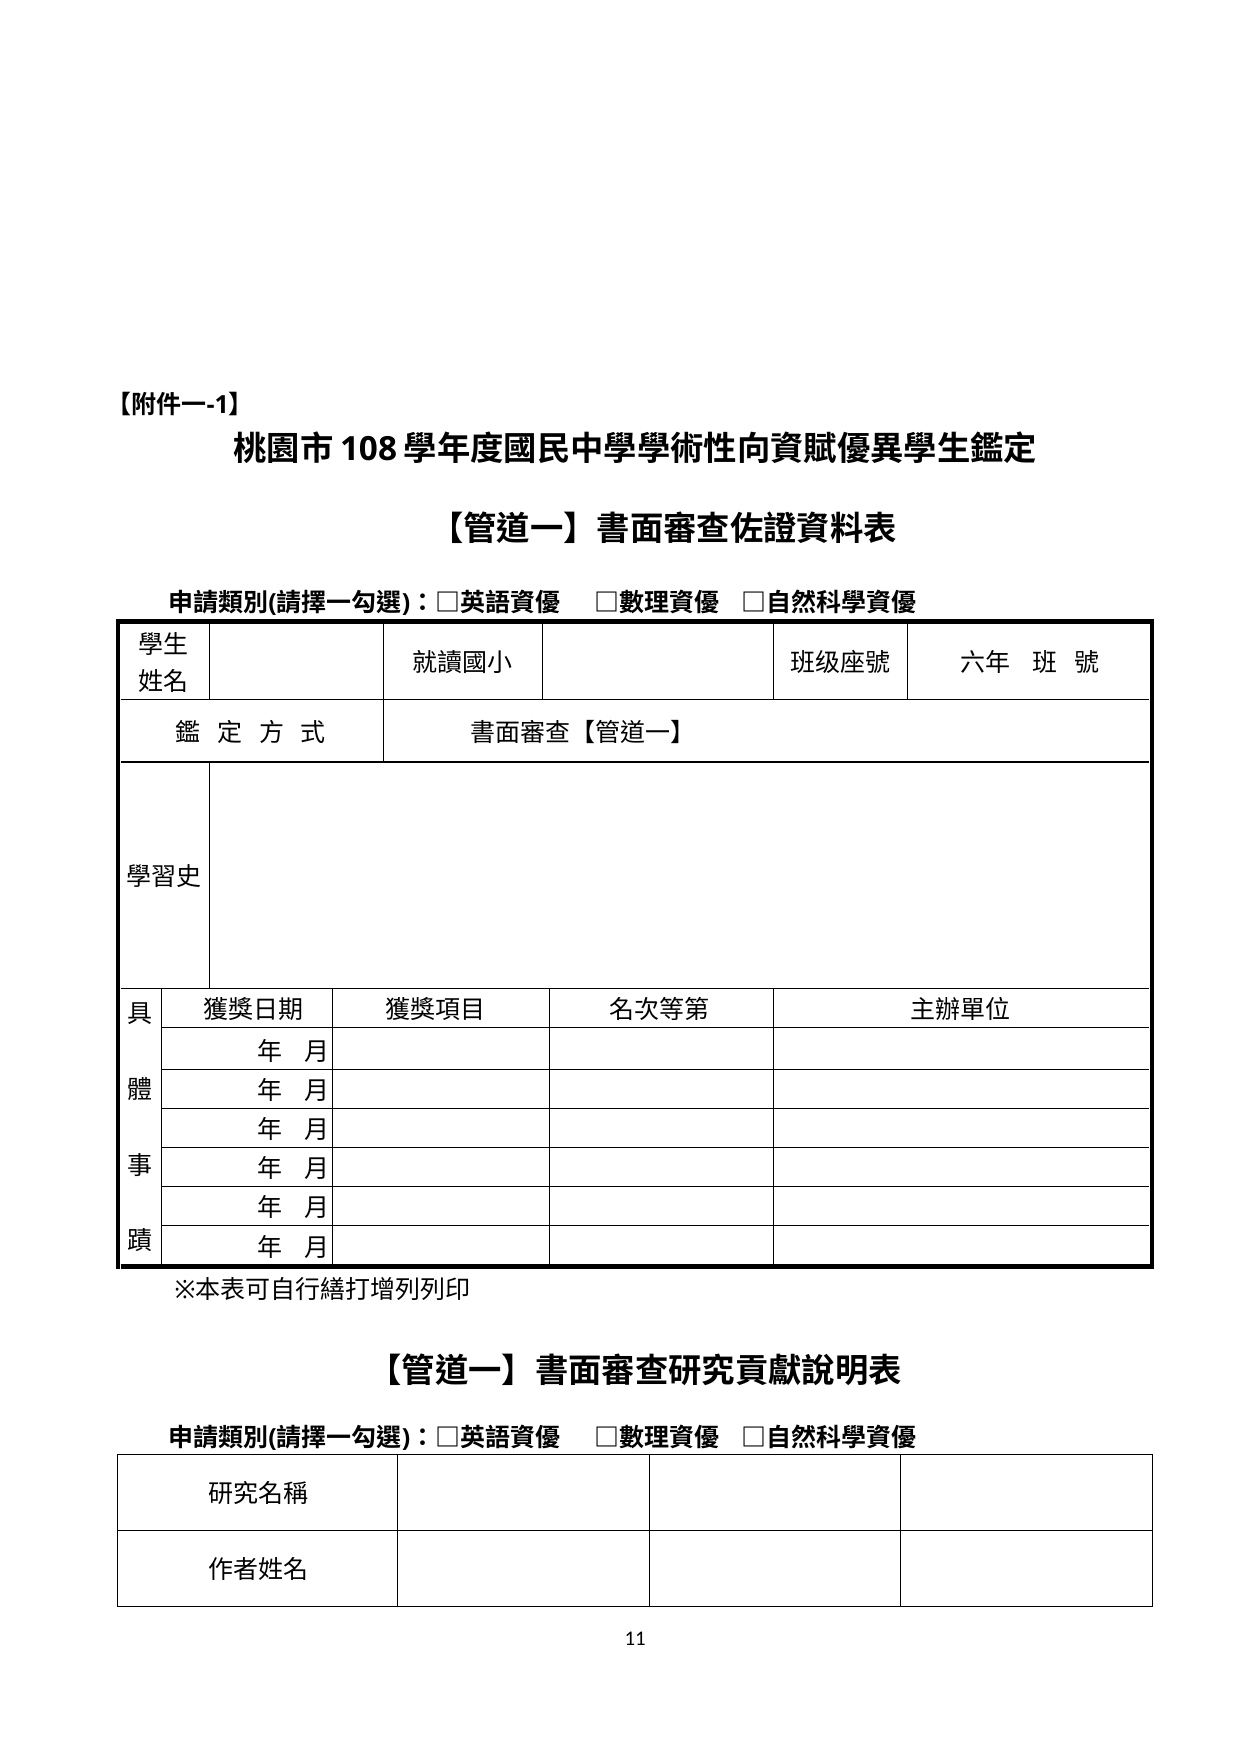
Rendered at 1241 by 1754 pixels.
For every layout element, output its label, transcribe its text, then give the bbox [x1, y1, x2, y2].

table_cell 年 月 [162, 1187, 332, 1225]
text 申請類別(請擇一勾選)：□英語資優 □數理資優 □自然科學資優 [118, 1417, 1152, 1453]
table_header 學生 姓名 [120, 624, 209, 698]
table_cell [333, 1028, 549, 1069]
table_cell [550, 1148, 773, 1186]
table_cell [774, 1108, 1150, 1147]
table_cell [774, 1186, 1150, 1225]
table_cell 主辦單位 [774, 988, 1150, 1027]
table_cell [550, 1028, 773, 1069]
text 【附件一-1】 [106, 384, 1152, 422]
table_header [650, 1455, 900, 1529]
table_cell [398, 1531, 649, 1606]
table_cell 獲獎日期 [162, 989, 332, 1027]
table_cell [550, 1070, 773, 1108]
text ※本表可自行繕打增列列印 [174, 1269, 1152, 1306]
table_cell [210, 761, 1150, 987]
table_cell [901, 1531, 1152, 1606]
table_cell 學習史 [120, 762, 209, 987]
table_cell [333, 1226, 549, 1264]
text 申請類別(請擇一勾選)：□英語資優 □數理資優 □自然科學資優 [118, 583, 1152, 619]
table_cell 具體事蹟 [120, 989, 161, 1264]
table_cell 獲獎項目 [333, 989, 549, 1027]
table_cell [550, 1187, 773, 1225]
table_cell 作者姓名 [118, 1531, 397, 1606]
table_cell [550, 1109, 773, 1147]
table_cell 名次等第 [550, 989, 773, 1027]
table_cell [333, 1109, 549, 1147]
table_header 就讀國小 [384, 624, 542, 698]
table_cell 年 月 [162, 1148, 332, 1186]
table_cell [550, 1226, 773, 1264]
table_header 六年 班 號 [908, 624, 1150, 698]
table_cell 年 月 [162, 1028, 332, 1069]
table_cell [333, 1148, 549, 1186]
table_cell [774, 1027, 1150, 1069]
table_header [543, 624, 773, 698]
table_cell [333, 1187, 549, 1225]
table_cell [650, 1531, 900, 1606]
table_header 研究名稱 [118, 1455, 397, 1529]
table_cell 鑑 定 方 式 [120, 700, 383, 761]
table_cell [774, 1147, 1150, 1186]
table_header [901, 1455, 1152, 1529]
table_header 班级座號 [774, 624, 907, 698]
table_cell [774, 1225, 1150, 1264]
table_cell 書面審查【管道一】 [384, 699, 1150, 761]
table_header [398, 1455, 649, 1529]
table_cell 年 月 [162, 1226, 332, 1264]
text 【管道一】書面審查研究貢獻說明表 [118, 1344, 1152, 1392]
text 桃園市108學年度國民中學學術性向資賦優異學生鑑定 [118, 422, 1152, 470]
table_cell [333, 1070, 549, 1108]
table_cell 年 月 [162, 1070, 332, 1108]
table_header [210, 624, 383, 698]
table_cell 年 月 [162, 1109, 332, 1147]
text 【管道一】書面審查佐證資料表 [174, 489, 1152, 564]
table_cell [774, 1069, 1150, 1108]
